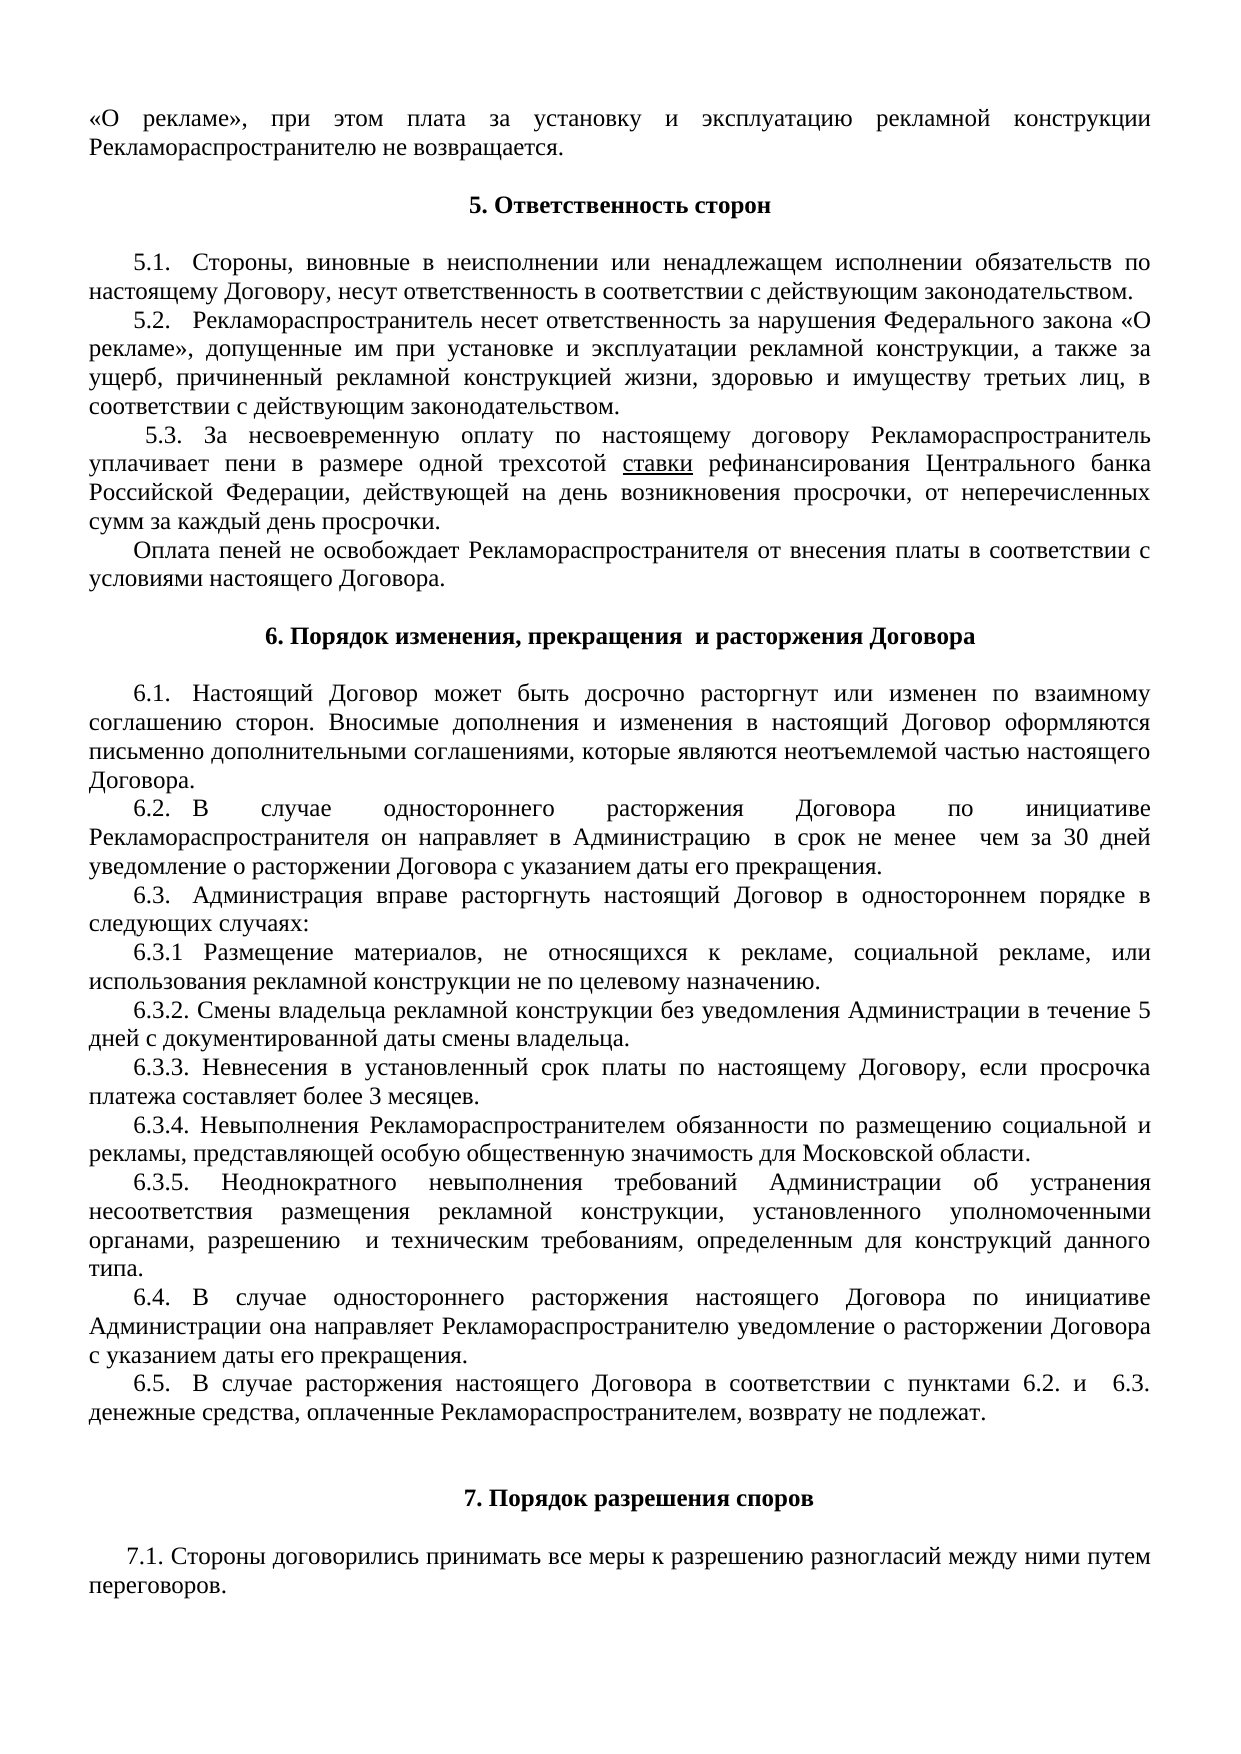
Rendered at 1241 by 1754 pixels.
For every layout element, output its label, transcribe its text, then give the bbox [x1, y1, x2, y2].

text 6.1. Настоящий Договор может быть досрочно расторгнут или изменен по взаимному соглашению сторон. Вносимые дополнения и изменения в настоящий Договор оформляются письменно дополнительными соглашениями, которые являются неотъемлемой частью настоящего Договора. [89, 678, 1152, 793]
text 6.3.4. Невыполнения Рекламораспространителем обязанности по размещению социальной и рекламы, представляющей особую общественную значимость для Московской области. [89, 1110, 1152, 1167]
text 5.1. Стороны, виновные в неисполнении или ненадлежащем исполнении обязательств по настоящему Договору, несут ответственность в соответствии с действующим законодательством. [89, 247, 1152, 305]
text 5. Ответственность сторон [89, 190, 1152, 218]
text Оплата пеней не освобождает Рекламораспространителя от внесения платы в соответствии с условиями настоящего Договора. [89, 535, 1152, 592]
text 7. Порядок разрешения споров [89, 1483, 1152, 1512]
text 7.1. Стороны договорились принимать все меры к разрешению разногласий между ними путем переговоров. [89, 1541, 1152, 1598]
text 6.5. В случае расторжения настоящего Договора в соответствии с пунктами 6.2. и 6.3. денежные средства, оплаченные Рекламораспространителем, возврату не подлежат. [89, 1368, 1152, 1426]
text 6.4. В случае одностороннего расторжения настоящего Договора по инициативе Администрации она направляет Рекламораспространителю уведомление о расторжении Договора с указанием даты его прекращения. [89, 1282, 1152, 1368]
text 6.3.1 Размещение материалов, не относящихся к рекламе, социальной рекламе, или использования рекламной конструкции не по целевому назначению. [89, 937, 1152, 995]
text 6.3.5. Неоднократного невыполнения требований Администрации об устранения несоответствия размещения рекламной конструкции, установленного уполномоченными органами, разрешению и техническим требованиям, определенным для конструкций данного типа. [89, 1167, 1152, 1282]
text 5.2. Рекламораспространитель несет ответственность за нарушения Федерального закона «О рекламе», допущенные им при установке и эксплуатации рекламной конструкции, а также за ущерб, причиненный рекламной конструкцией жизни, здоровью и имуществу третьих лиц, в соответствии с действующим законодательством. [89, 305, 1152, 420]
text 5.3. За несвоевременную оплату по настоящему договору Рекламораспространитель уплачивает пени в размере одной трехсотой ставки рефинансирования Центрального банка Российской Федерации, действующей на день возникновения просрочки, от неперечисленных сумм за каждый день просрочки. [89, 420, 1152, 535]
text 6.3.2. Смены владельца рекламной конструкции без уведомления Администрации в течение 5 дней с документированной даты смены владельца. [89, 995, 1152, 1052]
text 6.3.3. Невнесения в установленный срок платы по настоящему Договору, если просрочка платежа составляет более 3 месяцев. [89, 1052, 1152, 1110]
text 6. Порядок изменения, прекращения и расторжения Договора [89, 621, 1152, 650]
text 6.3. Администрация вправе расторгнуть настоящий Договор в одностороннем порядке в следующих случаях: [89, 880, 1152, 937]
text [89, 103, 1152, 161]
text 6.2. В случае одностороннего расторжения Договора по инициативе Рекламораспространителя он направляет в Администрацию в срок не менее чем за 30 дней уведомление о расторжении Договора с указанием даты его прекращения. [89, 793, 1152, 880]
